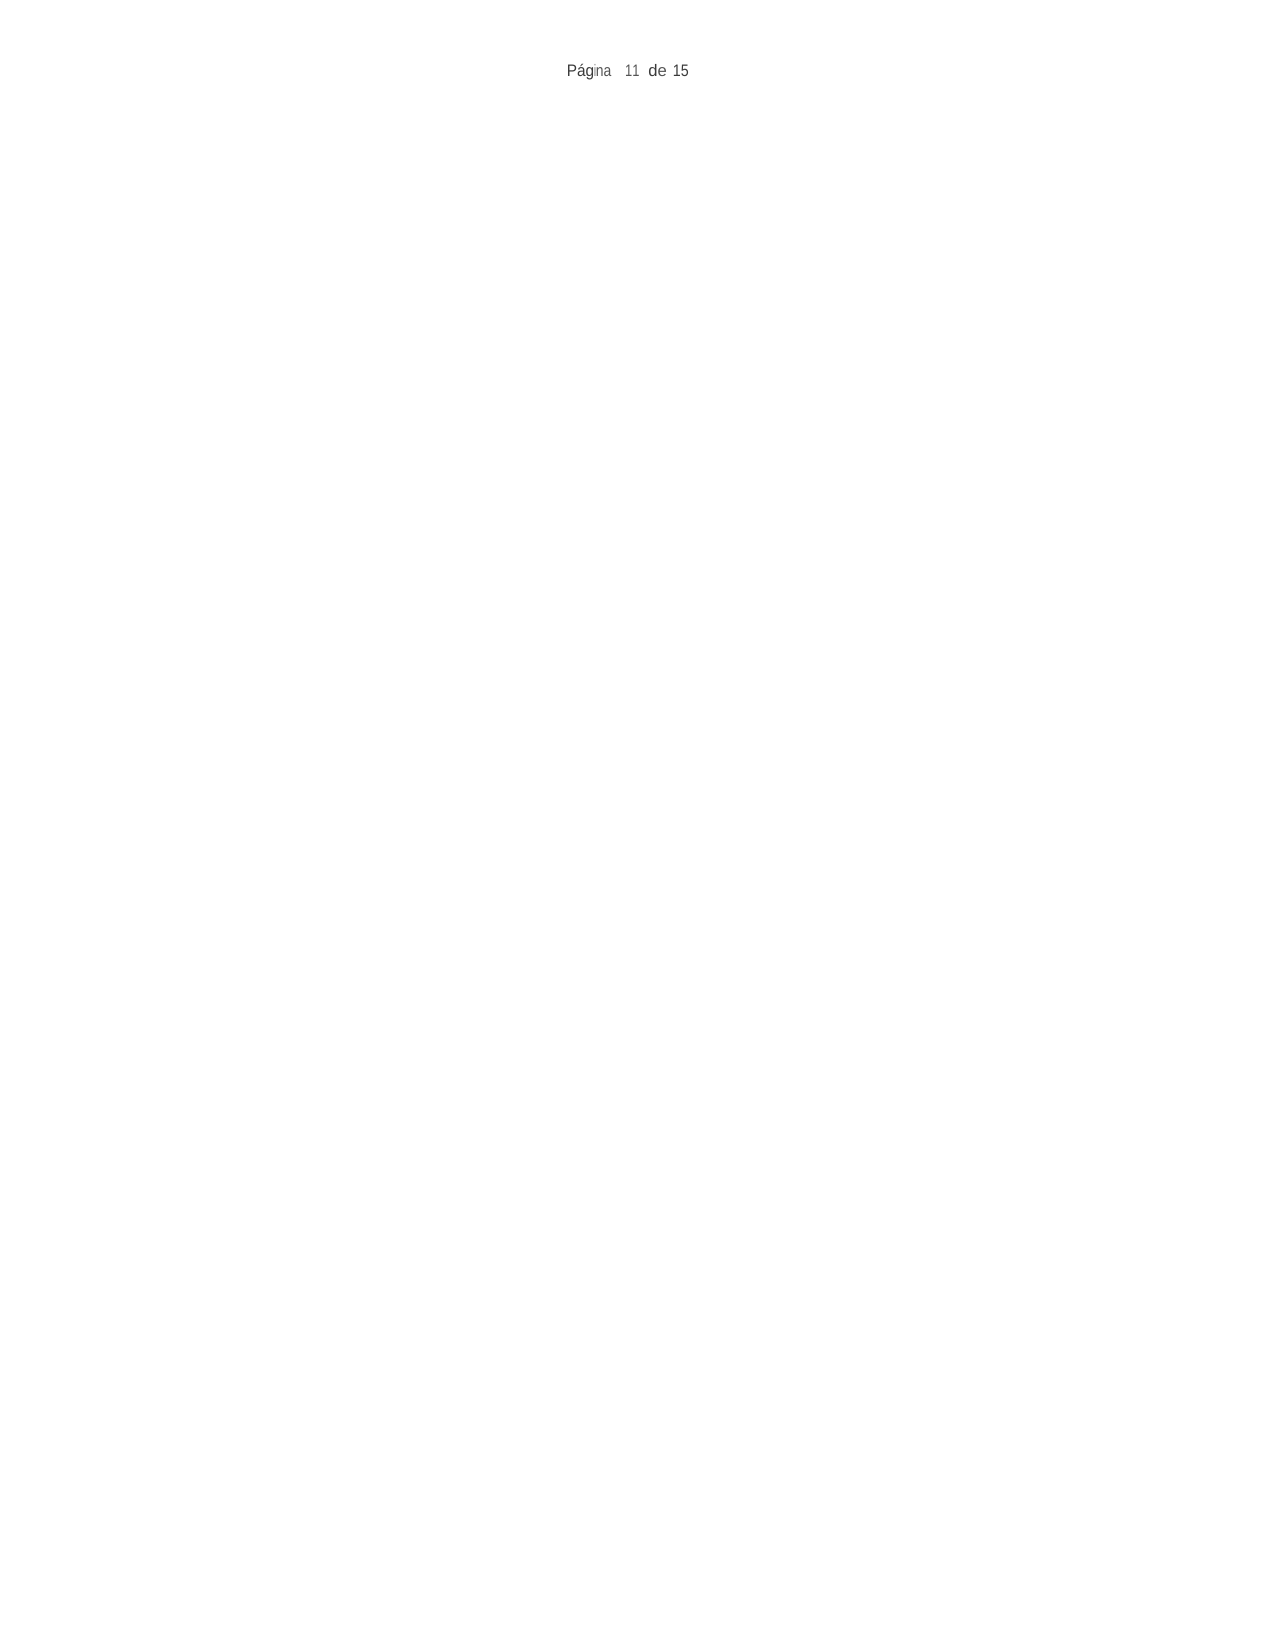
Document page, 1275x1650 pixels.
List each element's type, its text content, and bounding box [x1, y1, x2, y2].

text Página 11 de 15 [564, 60, 691, 79]
